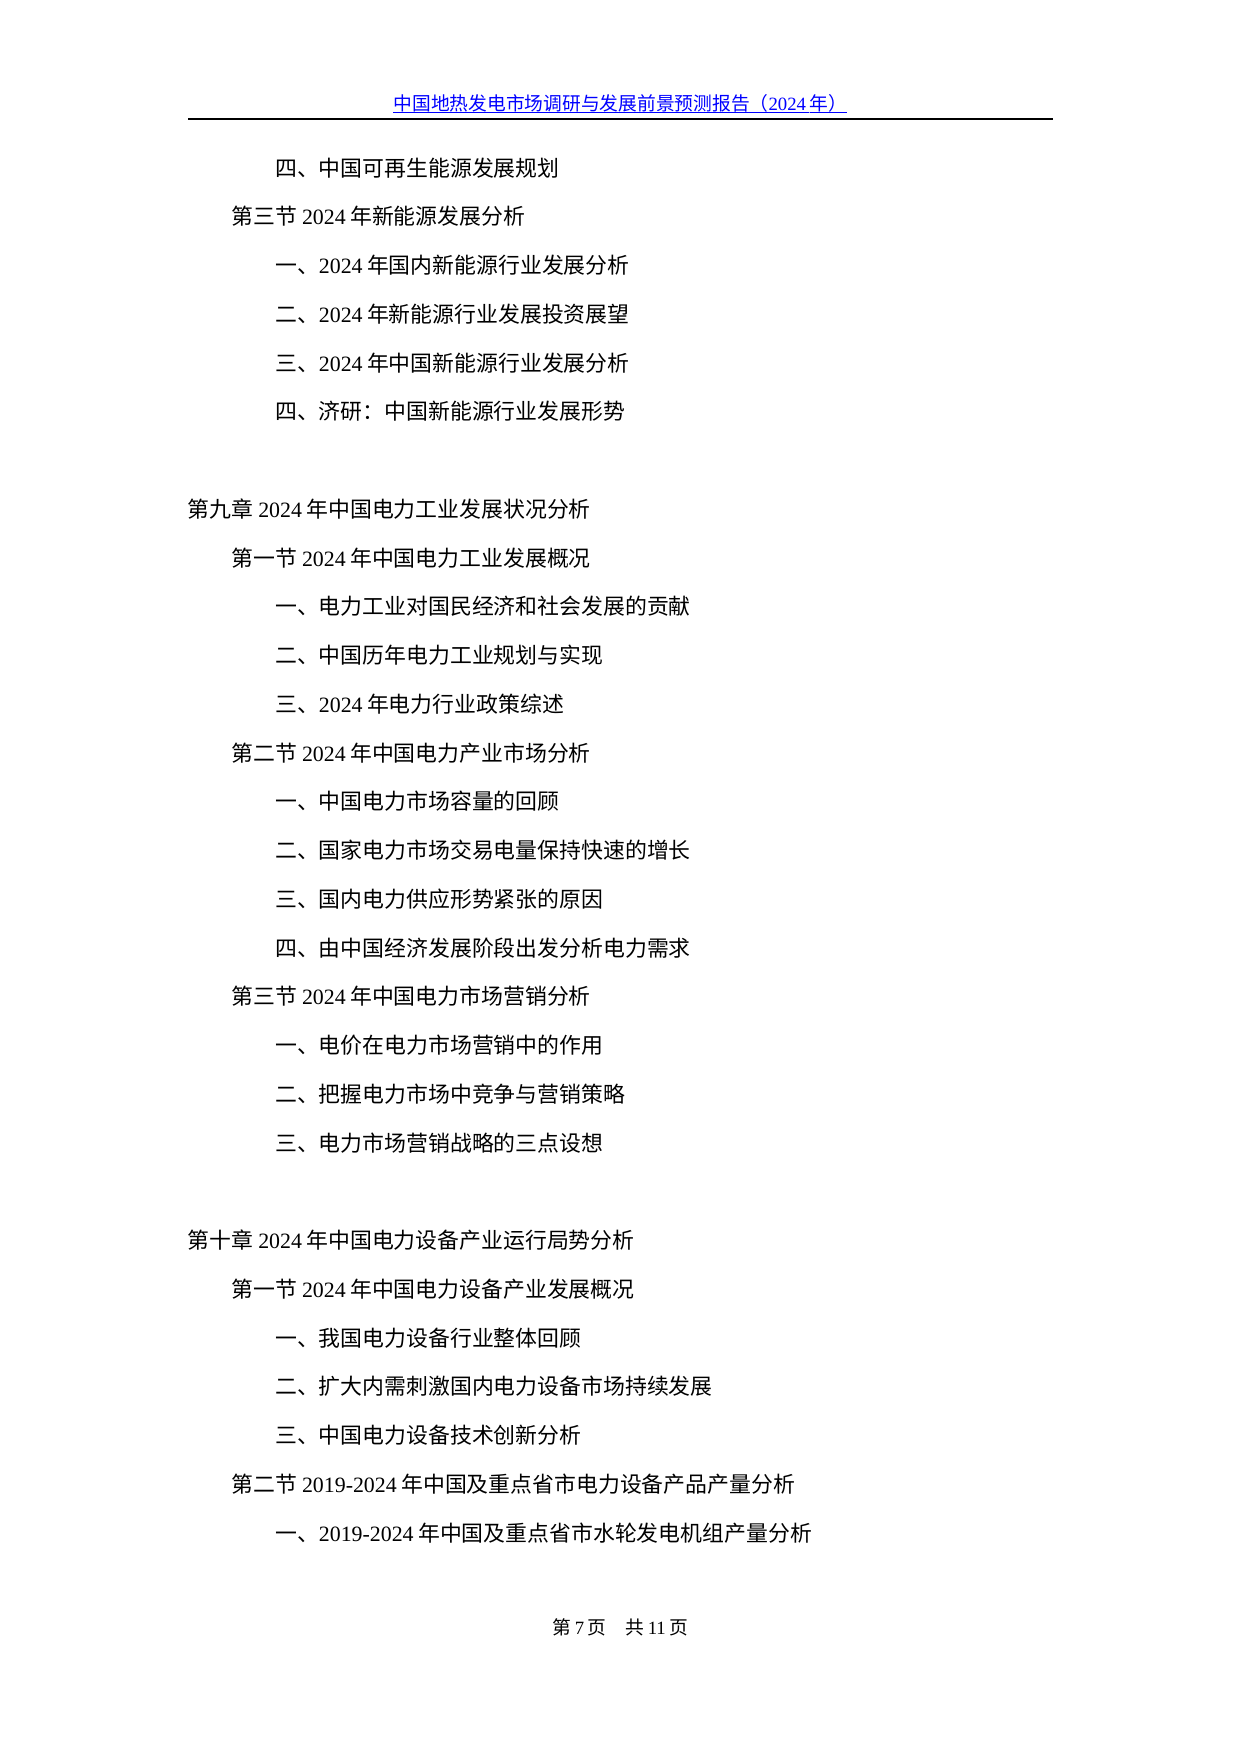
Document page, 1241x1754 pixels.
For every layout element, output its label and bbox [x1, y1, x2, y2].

text [187, 150, 1053, 1548]
